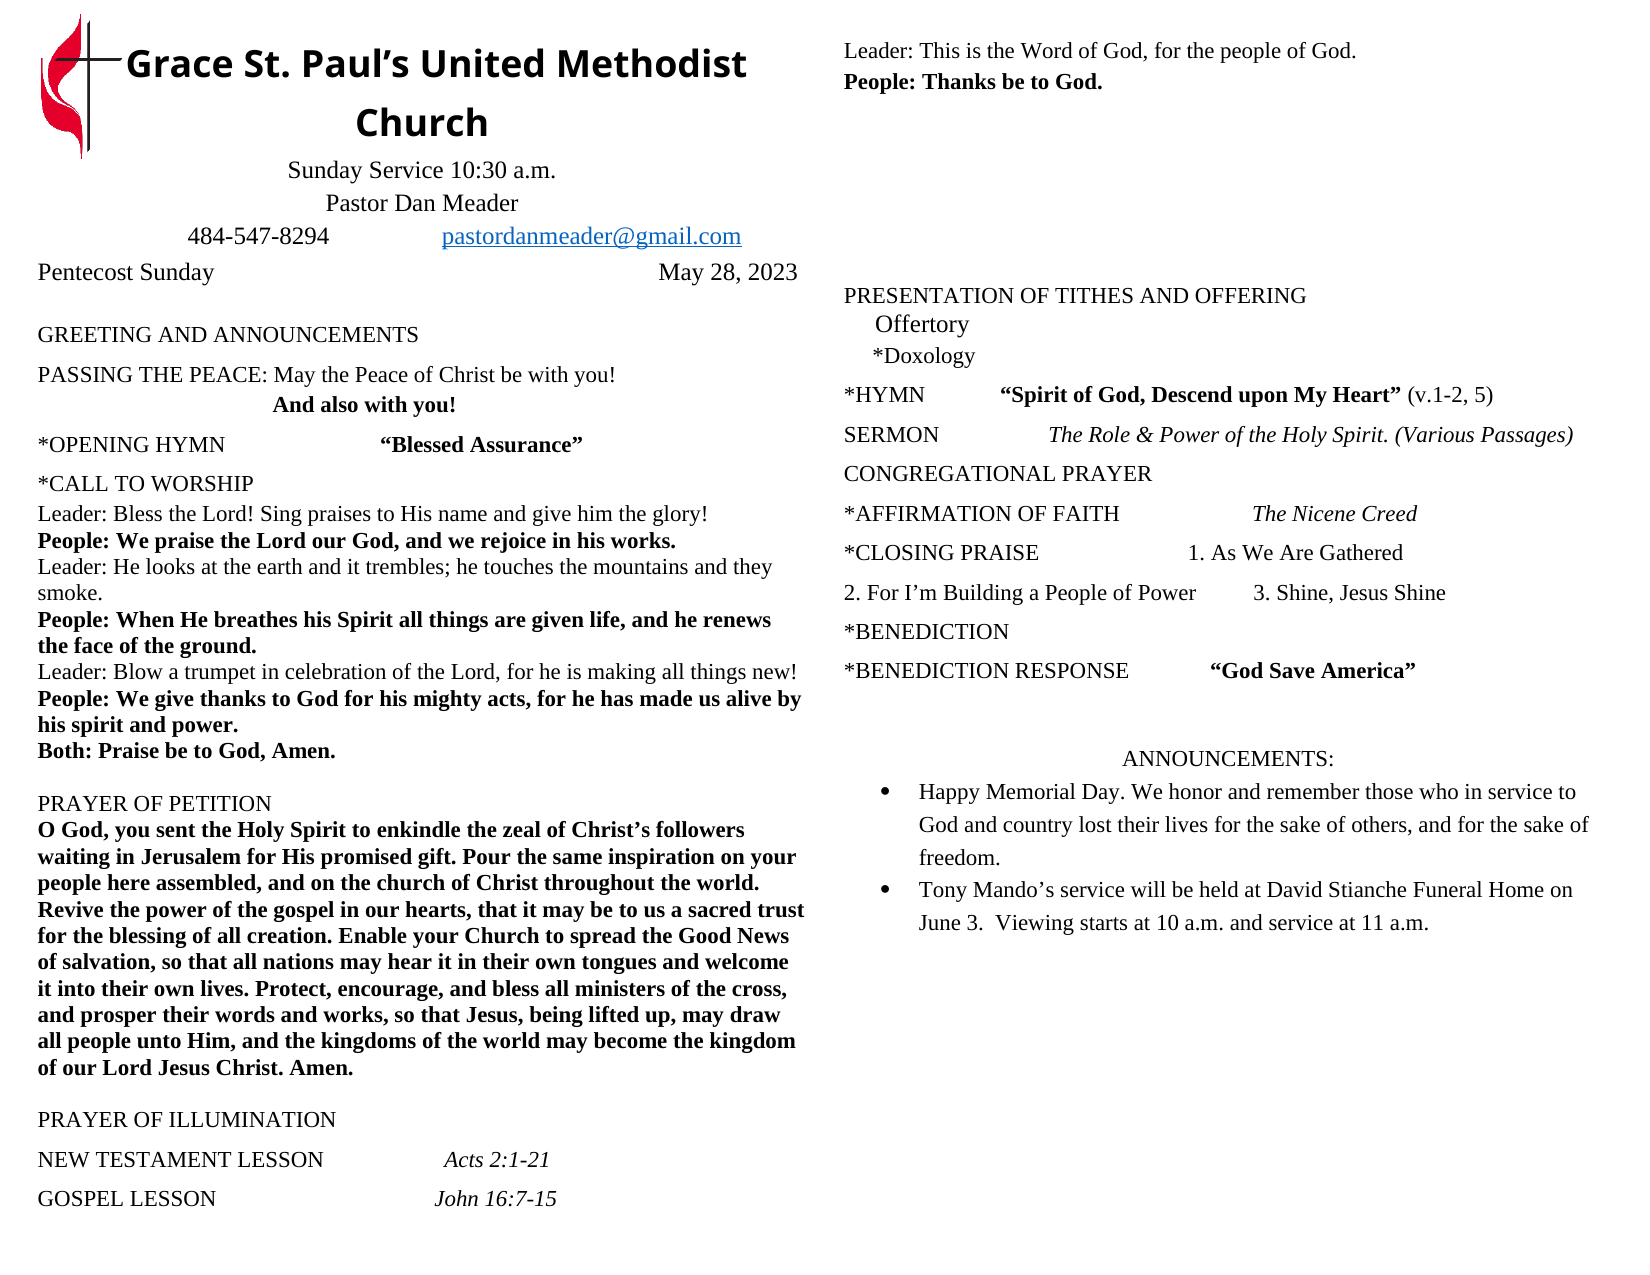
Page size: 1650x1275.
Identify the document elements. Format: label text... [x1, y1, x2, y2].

text NEW TESTAMENT LESSON Acts 2:1-21 [37, 1146, 806, 1172]
text People: When He breathes his Spirit all things are given life, and he renews the face of the ground. [37, 606, 806, 658]
list Tony Mando’s service will be held at David Stianche Funeral Home on June 3. Viewing starts at 10 a.m. and service at 11 a.m. [881, 877, 1612, 936]
text PASSING THE PEACE: May the Peace of Christ be with you! [37, 361, 806, 387]
text *HYMN “Spirit of God, Descend upon My Heart” (v.1-2, 5) [844, 381, 1612, 408]
text Pastor Dan Meader [37, 188, 806, 217]
text GREETING AND ANNOUNCEMENTS [37, 321, 806, 348]
text GOSPEL LESSON John 16:7-15 [37, 1185, 806, 1212]
text Leader: This is the Word of God, for the people of God. [844, 37, 1612, 64]
text PRESENTATION OF TITHES AND OFFERING [844, 282, 1612, 309]
text People: We give thanks to God for his mighty acts, for he has made us alive by his spirit and power. [37, 685, 806, 737]
text ANNOUNCEMENTS: [844, 745, 1612, 771]
list Happy Memorial Day. We honor and remember those who in service to God and country lost their lives for the sake of others, and for the sake of freedom. [881, 778, 1612, 870]
text Leader: He looks at the earth and it trembles; he touches the mountains and they smoke. [37, 553, 806, 606]
text Offertory [844, 309, 1612, 337]
text PRAYER OF ILLUMINATION [37, 1106, 806, 1133]
text Pentecost Sunday May 28, 2023 [37, 257, 806, 286]
text O God, you sent the Holy Spirit to enkindle the zeal of Christ’s followers waiting in Jerusalem for His promised gift. Pour the same inspiration on your people here assembled, and on the church of Christ throughout the world. Revive the power of the gospel in our hearts, that it may be to us a sacred trust for the blessing of all creation. Enable your Church to spread the Good News of salvation, so that all nations may hear it in their own tongues and welcome it into their own lives. Protect, encourage, and bless all ministers of the cross, and prosper their words and works, so that Jesus, being lifted up, may draw all people unto Him, and the kingdoms of the world may become the kingdom of our Lord Jesus Christ. Amen. [37, 817, 806, 1080]
text Leader: Bless the Lord! Sing praises to His name and give him the glory! [37, 500, 806, 527]
text Leader: Blow a trumpet in celebration of the Lord, for he is making all things new! [37, 658, 806, 685]
text And also with you! [37, 391, 806, 417]
text People: We praise the Lord our God, and we rejoice in his works. [37, 527, 806, 553]
text Sunday Service 10:30 a.m. [37, 155, 806, 183]
picture [40, 147, 123, 155]
text *CLOSING PRAISE 1. As We Are Gathered 2. For I’m Building a People of Power 3. Shine, Jesus Shine [844, 539, 1612, 605]
text SERMON The Role & Power of the Holy Spirit. (Various Passages) [844, 421, 1612, 447]
text *BENEDICTION RESPONSE “God Save America” [844, 658, 1612, 684]
text CONGREGATIONAL PRAYER [844, 460, 1612, 487]
text Both: Praise be to God, Amen. [37, 737, 806, 764]
text *CALL TO WORSHIP [37, 470, 806, 496]
text *OPENING HYMN “Blessed Assurance” [37, 431, 806, 457]
text *AFFIRMATION OF FAITH The Nicene Creed [844, 500, 1612, 526]
text PRAYER OF PETITION [37, 790, 806, 817]
text People: Thanks be to God. [844, 68, 1612, 94]
text *BENEDICTION [844, 618, 1612, 644]
text *Doxology [844, 342, 1612, 368]
text Grace St. Paul’s United Methodist Church [37, 37, 806, 147]
picture [40, 12, 123, 37]
text 484-547-8294 pastordanmeader@gmail.com [37, 221, 806, 249]
